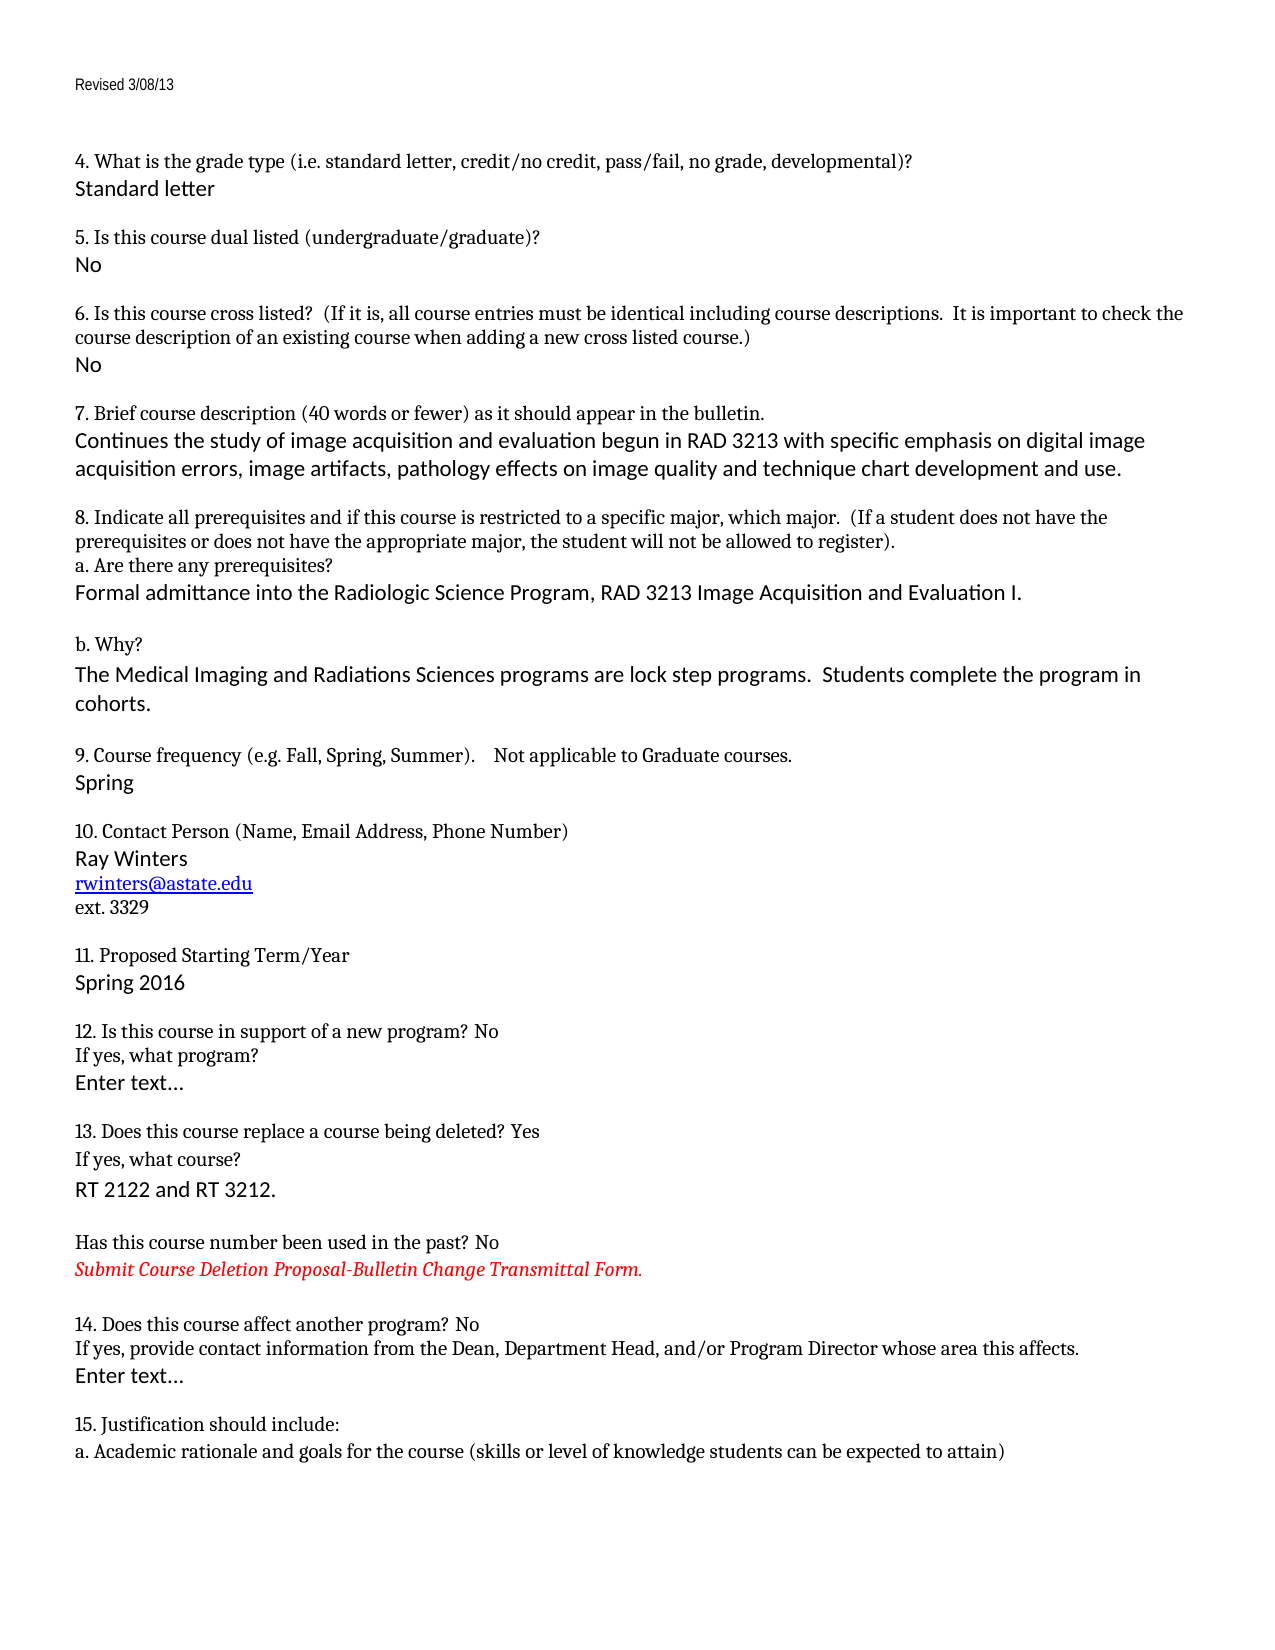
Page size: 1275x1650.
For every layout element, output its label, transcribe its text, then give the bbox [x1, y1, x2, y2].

text Has this course number been used in the past? [75, 1230, 1200, 1254]
text a. Academic rationale and goals for the course (skills or level of knowledge students can be expected to attain) [75, 1440, 1200, 1464]
text 10. Contact Person (Name, Email Address, Phone Number) [75, 820, 1200, 844]
text 8. Indicate all prerequisites and if this course is restricted to a specific major, which major. (If a student does not have the prerequisites or does not have the appropriate major, the student will not be allowed to register). [75, 506, 1200, 554]
text a. Are there any prerequisites? [75, 554, 1200, 578]
text If yes, what program? [75, 1044, 1200, 1068]
text Submit Course Deletion Proposal-Bulletin Change Transmittal Form. [75, 1258, 1200, 1282]
text b. Why? [75, 633, 1200, 657]
text 4. What is the grade type (i.e. standard letter, credit/no credit, pass/fail, no grade, developmental)? [75, 150, 1200, 174]
text 14. Does this course affect another program? [75, 1313, 1200, 1337]
text 6. Is this course cross listed? (If it is, all course entries must be identical including course descriptions. It is important to check the course description of an existing course when adding a new cross listed course.) [75, 302, 1200, 350]
text 11. Proposed Starting Term/Year [75, 944, 1200, 968]
text 9. Course frequency (e.g. Fall, Spring, Summer). Not applicable to Graduate courses. [75, 744, 1200, 768]
text 15. Justification should include: [75, 1413, 1200, 1437]
text 13. Does this course replace a course being deleted? [75, 1120, 1200, 1144]
text 7. Brief course description (40 words or fewer) as it should appear in the bulletin. [75, 402, 1200, 426]
text 12. Is this course in support of a new program? [75, 1020, 1200, 1044]
text 5. Is this course dual listed (undergraduate/graduate)? [75, 226, 1200, 250]
text If yes, provide contact information from the Dean, Department Head, and/or Program Director whose area this affects. [75, 1337, 1200, 1361]
text If yes, what course? [75, 1147, 1200, 1171]
